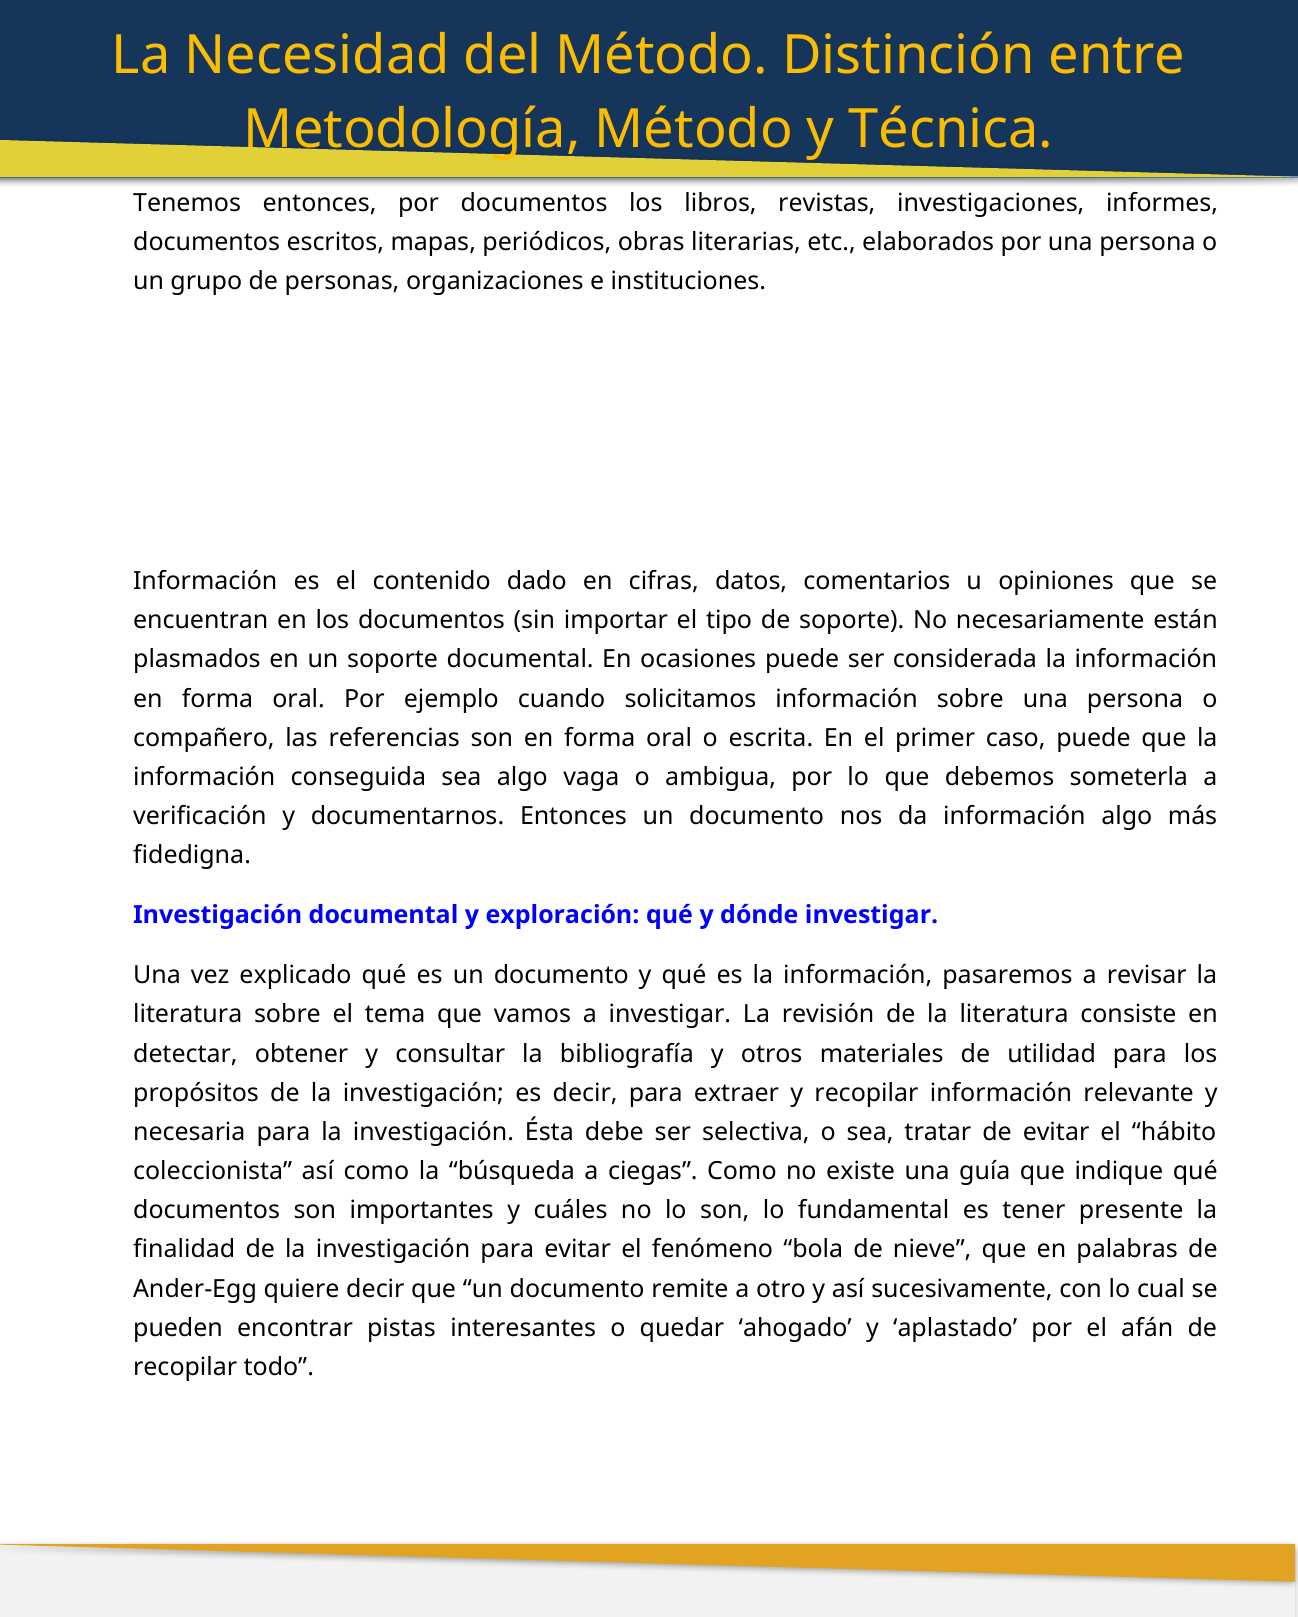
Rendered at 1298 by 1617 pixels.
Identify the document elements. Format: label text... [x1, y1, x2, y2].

text Investigación documental y exploración: qué y dónde investigar. [133, 897, 1219, 931]
text Información es el contenido dado en cifras, datos, comentarios u opiniones que se encuentran en los documentos (sin importar el tipo de soporte). No necesariamente están plasmados en un soporte documental. En ocasiones puede ser considerada la información en forma oral. Por ejemplo cuando solicitamos información sobre una persona o compañero, las referencias son en forma oral o escrita. En el primer caso, puede que la información conseguida sea algo vaga o ambigua, por lo que debemos someterla a verificación y documentarnos. Entonces un documento nos da información algo más fidedigna. [133, 563, 1219, 871]
text Una vez explicado qué es un documento y qué es la información, pasaremos a revisar la literatura sobre el tema que vamos a investigar. La revisión de la literatura consiste en detectar, obtener y consultar la bibliografía y otros materiales de utilidad para los propósitos de la investigación; es decir, para extraer y recopilar información relevante y necesaria para la investigación. Ésta debe ser selectiva, o sea, tratar de evitar el “hábito coleccionista” así como la “búsqueda a ciegas”. Como no existe una guía que indique qué documentos son importantes y cuáles no lo son, lo fundamental es tener presente la finalidad de la investigación para evitar el fenómeno “bola de nieve”, que en palabras de Ander-Egg quiere decir que “un documento remite a otro y así sucesivamente, con lo cual se pueden encontrar pistas interesantes o quedar ‘ahogado’ y ‘aplastado’ por el afán de recopilar todo”. [133, 957, 1219, 1383]
text Tenemos entonces, por documentos los libros, revistas, investigaciones, informes, documentos escritos, mapas, periódicos, obras literarias, etc., elaborados por una persona o un grupo de personas, organizaciones e instituciones. [133, 177, 1219, 297]
